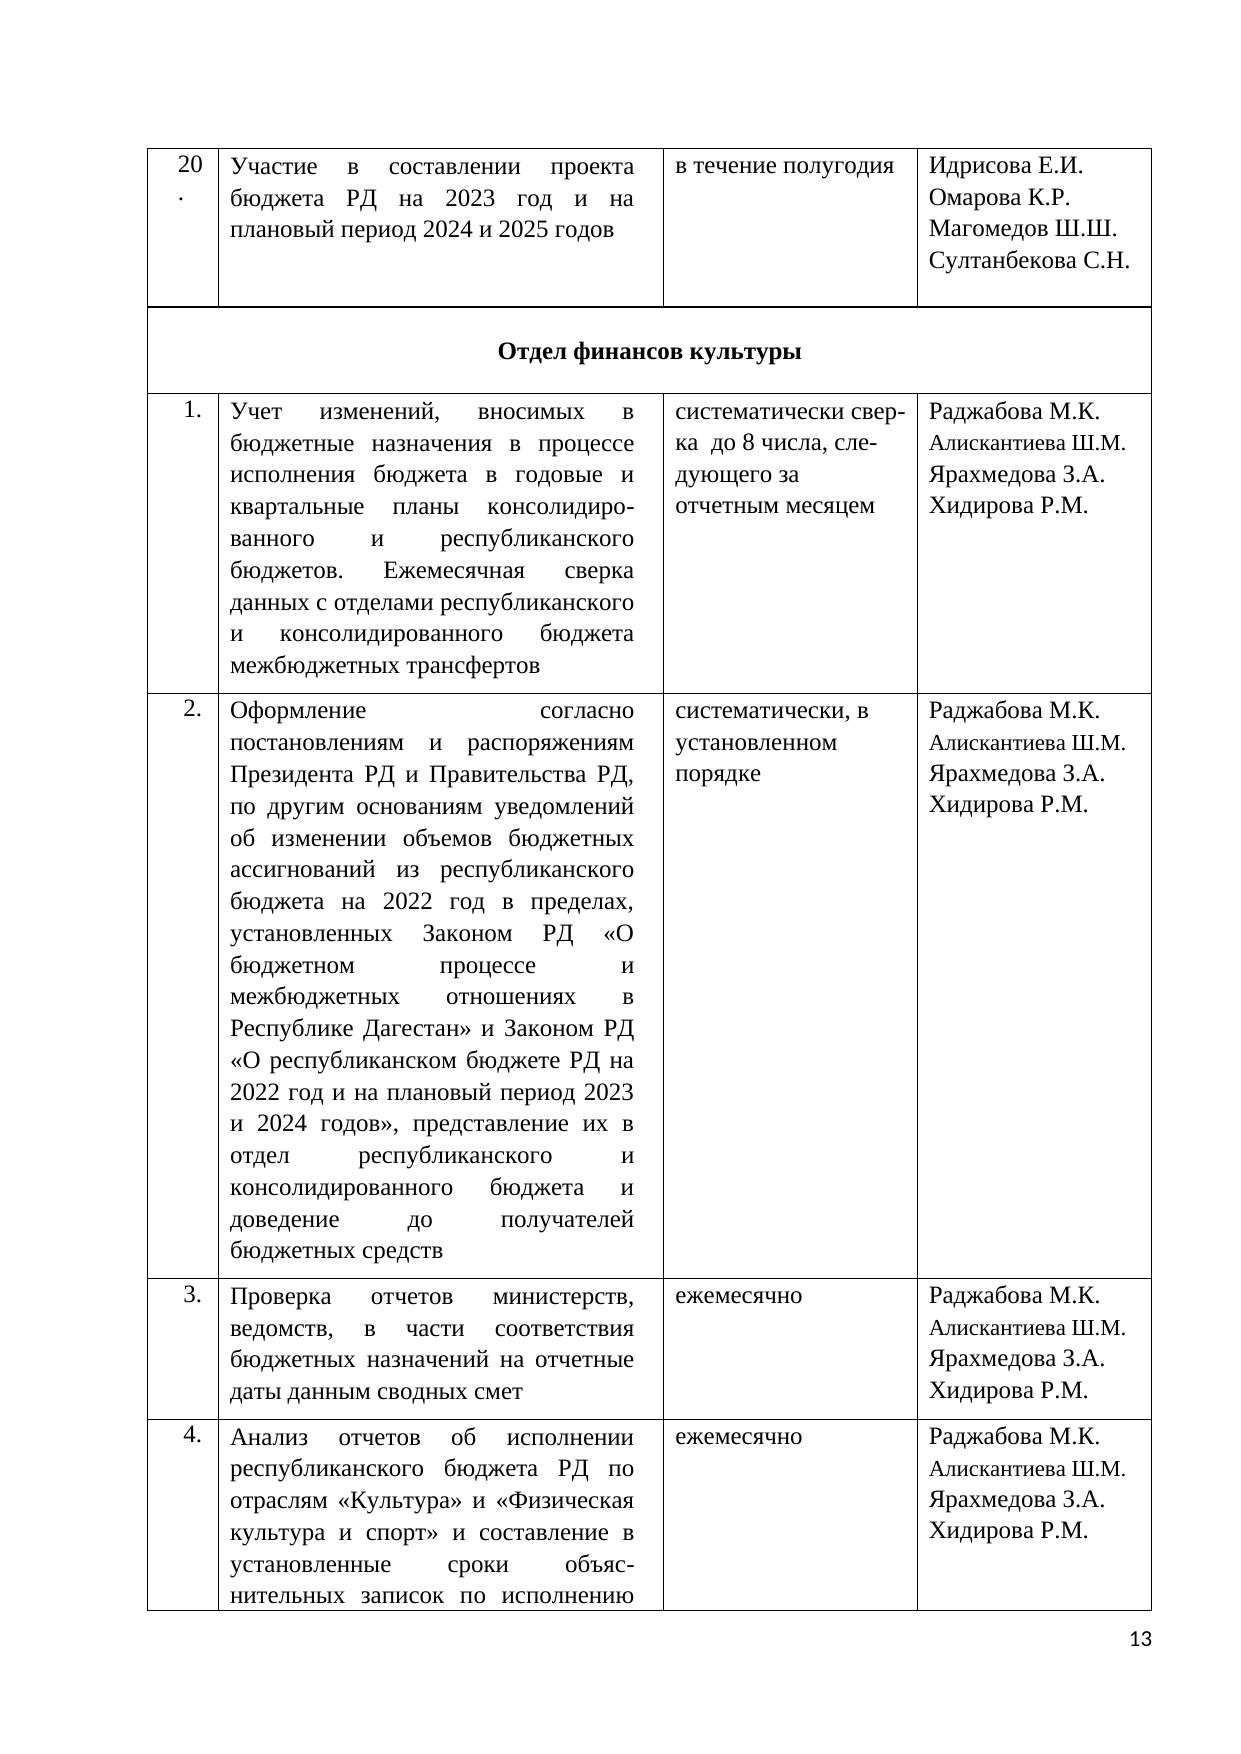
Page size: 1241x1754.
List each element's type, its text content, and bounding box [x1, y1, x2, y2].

table_cell 2. [148, 694, 218, 1278]
table_cell систематически, в установленном порядке [664, 694, 917, 1278]
table_cell ежемесячно [664, 1279, 917, 1418]
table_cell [918, 1420, 1151, 1610]
table_cell Раджабова М.К. Алискантиева Ш.М. Ярахмедова З.А. Хидирова Р.М. [918, 1279, 1151, 1418]
table_cell 3. [148, 1279, 218, 1418]
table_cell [219, 1420, 663, 1610]
table_cell Участие в составлении проекта бюджета РД на 2023 год и на плановый период 2024 и 2025 годов [219, 149, 663, 306]
table_cell 20. [148, 149, 218, 306]
table_cell Раджабова М.К. Алискантиева Ш.М. Ярахмедова З.А. Хидирова Р.М. [918, 394, 1151, 692]
table_cell 4. [148, 1420, 218, 1610]
table_cell Проверка отчетов министерств, ведомств, в части соответствия бюджетных назначений на отчетные даты данным сводных смет [219, 1279, 663, 1418]
table_cell Раджабова М.К. Алискантиева Ш.М. Ярахмедова З.А. Хидирова Р.М. [918, 694, 1151, 1278]
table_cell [918, 149, 1151, 306]
table_cell 1. [148, 394, 218, 692]
table_cell Учет изменений, вносимых в бюджетные назначения в процессе исполнения бюджета в годовые и квартальные планы консолидированного и республиканского бюджетов. Ежемесячная сверка данных с отделами республиканского и консолидированного бюджета межбюджетных трансфертов [219, 394, 663, 692]
table_cell Отдел финансов культуры [148, 308, 1151, 393]
table_cell ежемесячно [664, 1420, 917, 1610]
table_cell в течение полугодия [664, 149, 917, 306]
table_cell систематически сверка до 8 числа, следующего за отчетным месяцем [664, 394, 917, 692]
table_cell Оформление согласно постановлениям и распоряжениям Президента РД и Правительства РД, по другим основаниям уведомлений об изменении объемов бюджетных ассигнований из республиканского бюджета на 2022 год в пределах, установленных Законом РД «О бюджетном процессе и межбюджетных отношениях в Республике Дагестан» и Законом РД «О республиканском бюджете РД на 2022 год и на плановый период 2023 и 2024 годов», представление их в отдел республиканского и консолидированного бюджета и доведение до получателей бюджетных средств [219, 694, 663, 1278]
